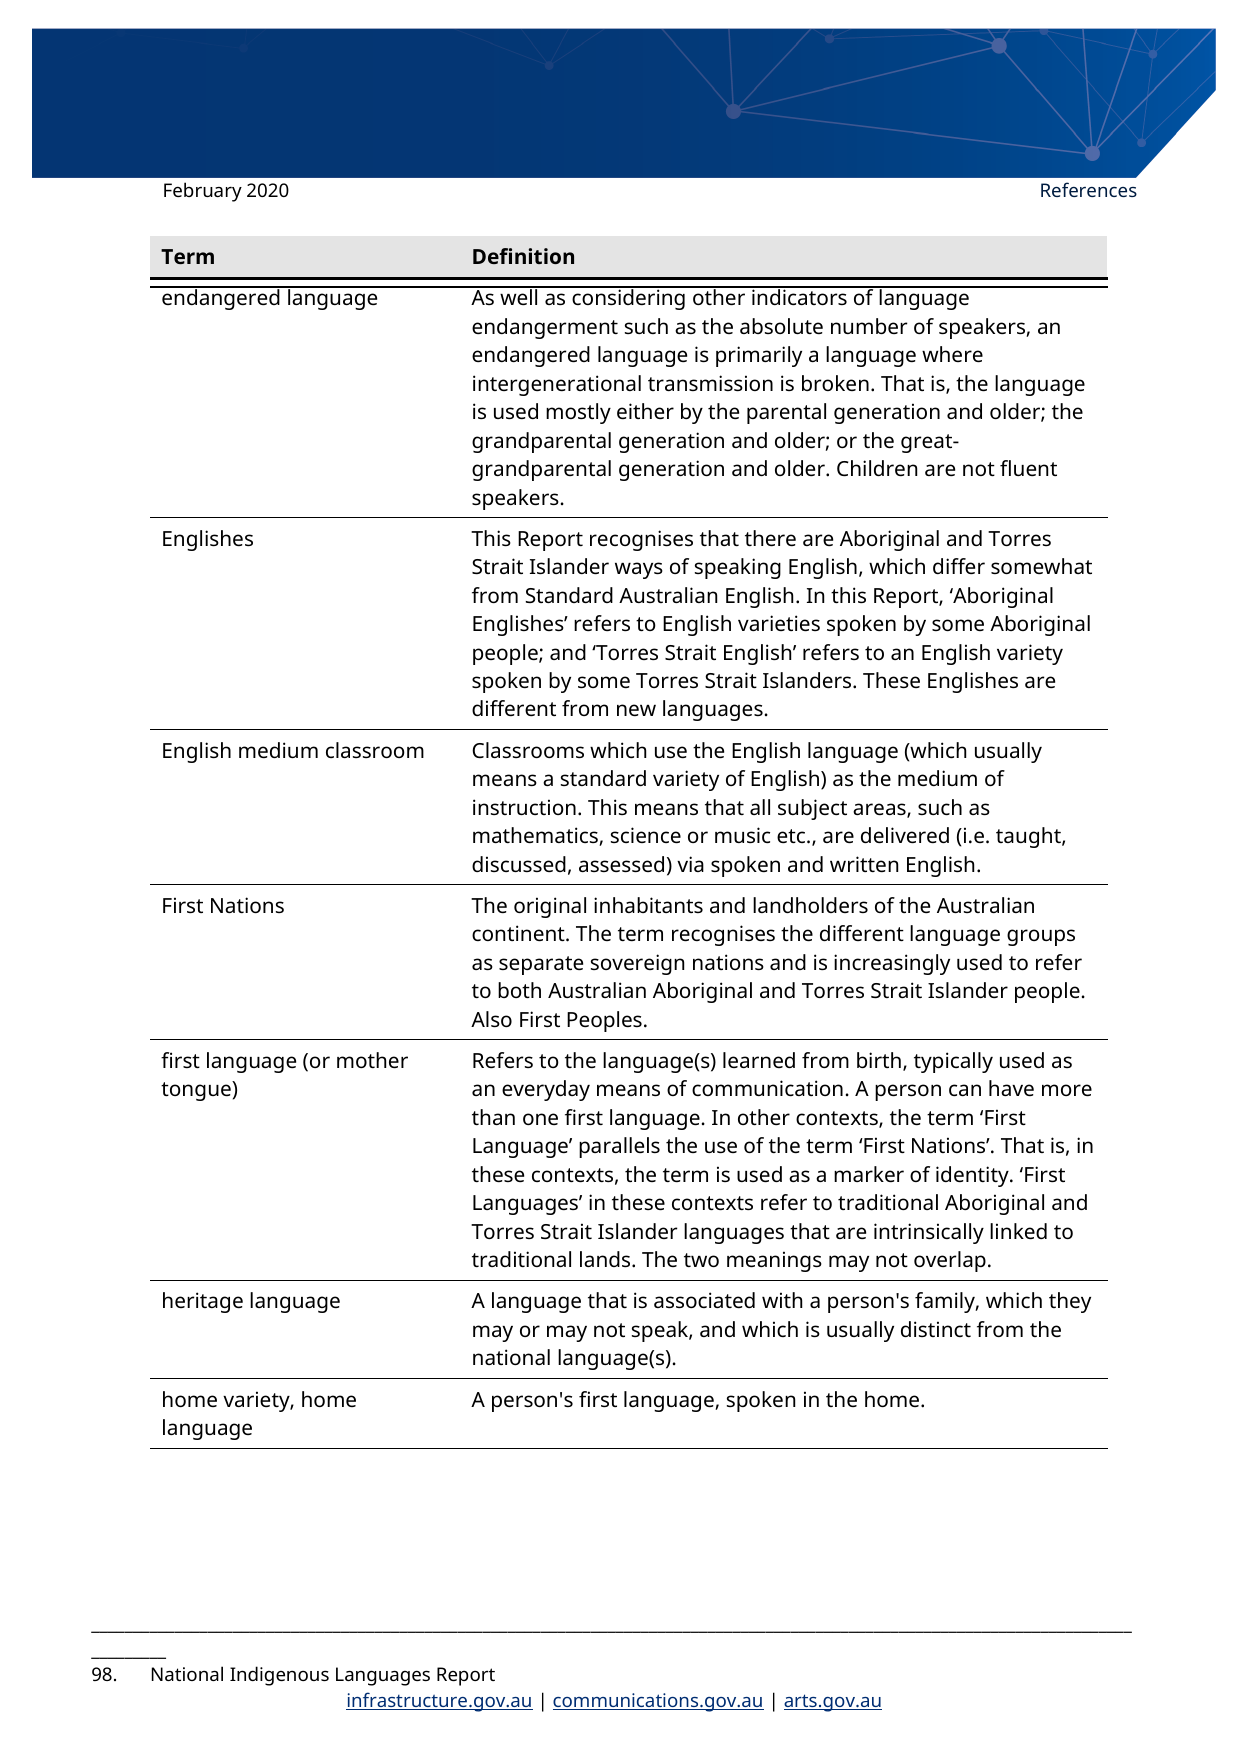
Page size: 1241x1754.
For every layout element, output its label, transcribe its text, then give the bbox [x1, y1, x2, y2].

table_cell The original inhabitants and landholders of the Australian continent. The term recognises the different language groups as separate sovereign nations and is increasingly used to refer to both Australian Aboriginal and Torres Strait Islander people. Also First Peoples. [460, 885, 1107, 1039]
table_cell Englishes [150, 518, 460, 729]
table_cell endangered language [150, 288, 460, 517]
table_cell English medium classroom [150, 730, 460, 884]
table_header Term [150, 236, 460, 277]
table_cell This Report recognises that there are Aboriginal and Torres Strait Islander ways of speaking English, which differ somewhat from Standard Australian English. In this Report, ‘Aboriginal Englishes’ refers to English varieties spoken by some Aboriginal people; and ‘Torres Strait English’ refers to an English variety spoken by some Torres Strait Islanders. These Englishes are different from new languages. [460, 518, 1107, 729]
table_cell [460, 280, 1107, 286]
table_cell As well as considering other indicators of language endangerment such as the absolute number of speakers, an endangered language is primarily a language where intergenerational transmission is broken. That is, the language is used mostly either by the parental generation and older; the grandparental generation and older; or the great-grandparental generation and older. Children are not fluent speakers. [460, 288, 1107, 517]
table_cell First Nations [150, 885, 460, 1039]
table_cell A language that is associated with a person's family, which they may or may not speak, and which is usually distinct from the national language(s). [460, 1281, 1107, 1378]
table_cell home variety, home language [150, 1379, 460, 1448]
table_cell A person's first language, spoken in the home. [460, 1379, 1107, 1448]
table_cell first language (or mother tongue) [150, 1040, 460, 1279]
table_cell heritage language [150, 1281, 460, 1378]
table_cell Refers to the language(s) learned from birth, typically used as an everyday means of communication. A person can have more than one first language. In other contexts, the term ‘First Language’ parallels the use of the term ‘First Nations’. That is, in these contexts, the term is used as a marker of identity. ‘First Languages’ in these contexts refer to traditional Aboriginal and Torres Strait Islander languages that are intrinsically linked to traditional lands. The two meanings may not overlap. [460, 1040, 1107, 1279]
picture [2, 0, 1241, 178]
table_header Definition [460, 236, 1107, 277]
table_cell Classrooms which use the English language (which usually means a standard variety of English) as the medium of instruction. This means that all subject areas, such as mathematics, science or music etc., are delivered (i.e. taught, discussed, assessed) via spoken and written English. [460, 730, 1107, 884]
